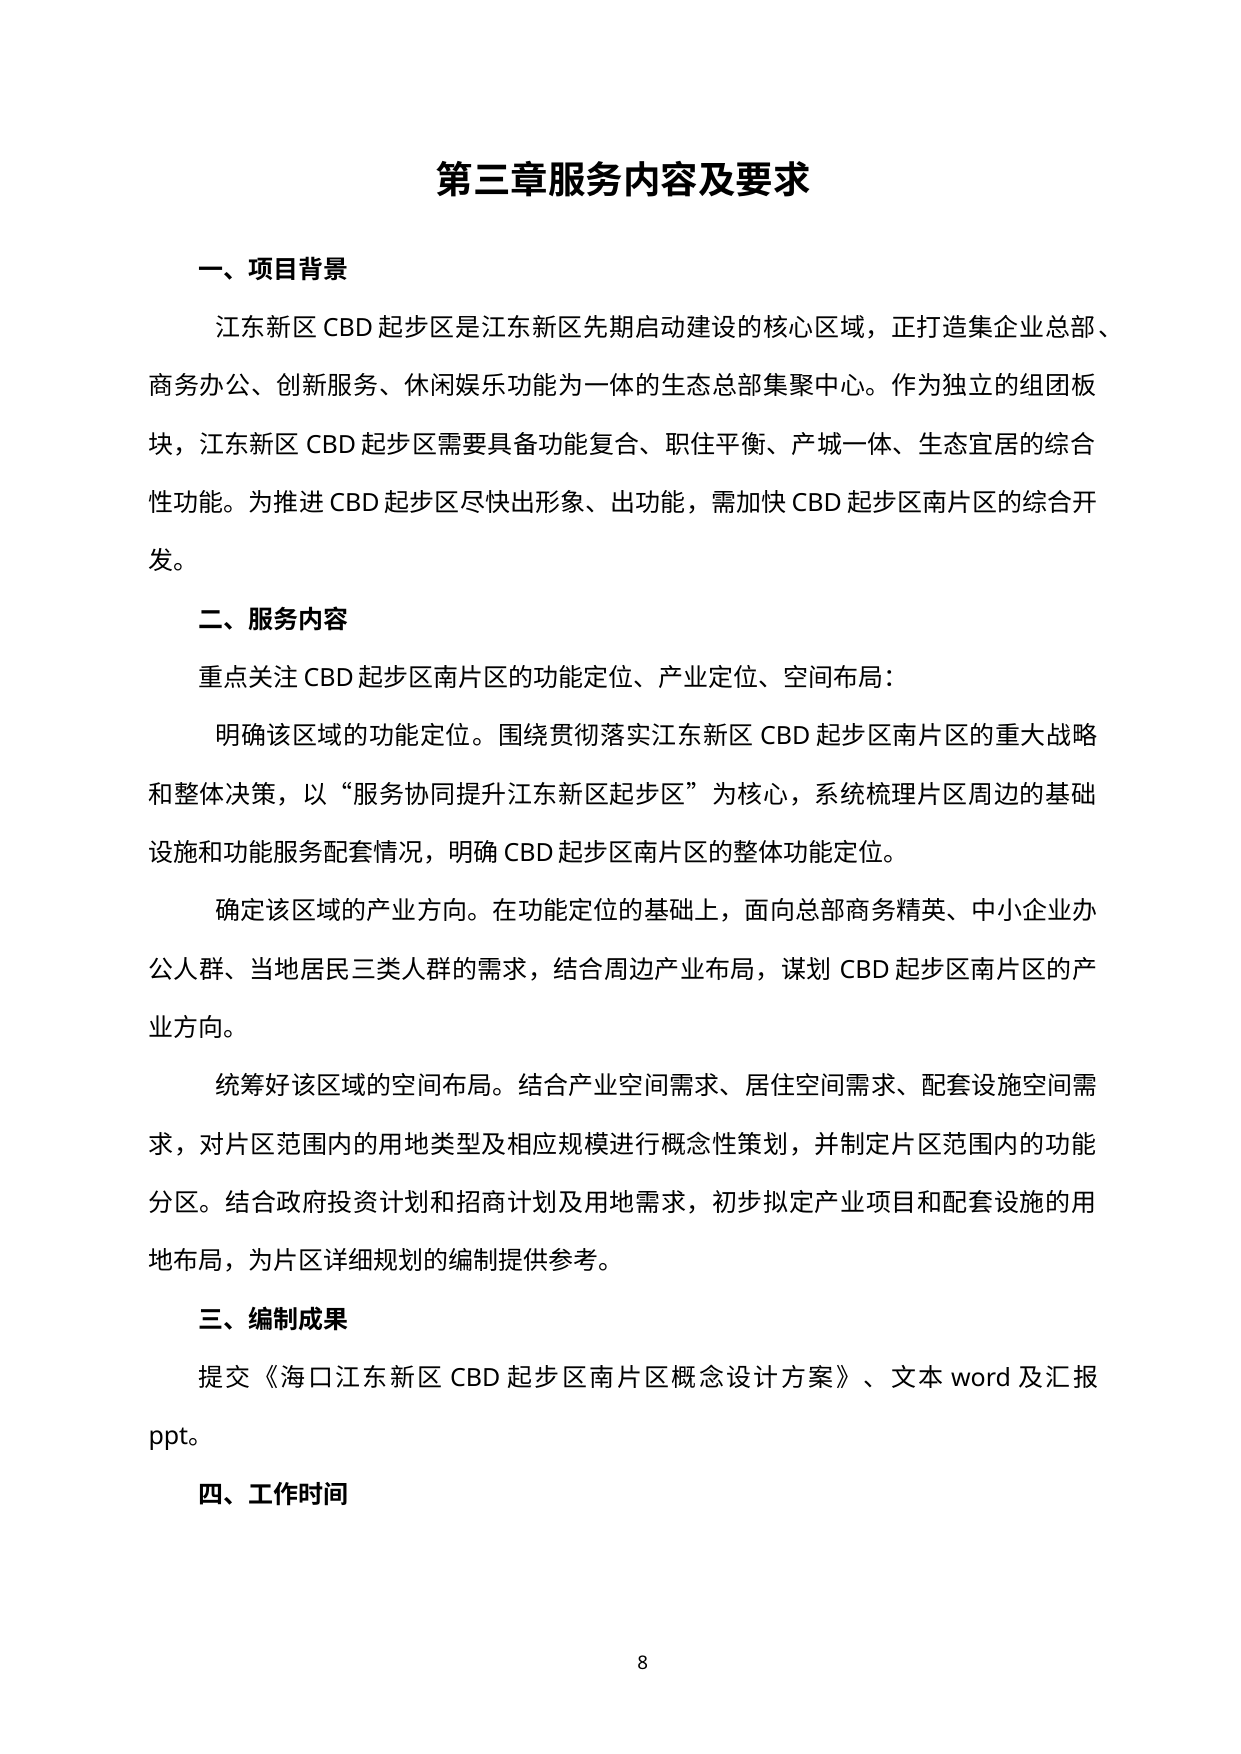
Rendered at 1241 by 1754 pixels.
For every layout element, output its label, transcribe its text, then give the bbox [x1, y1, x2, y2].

text 重点关注CBD起步区南片区的功能定位、产业定位、空间布局： [148, 640, 1098, 698]
text 明确该区域的功能定位。围绕贯彻落实江东新区CBD起步区南片区的重大战略和整体决策，以“服务协同提升江东新区起步区”为核心，系统梳理片区周边的基础设施和功能服务配套情况，明确CBD起步区南片区的整体功能定位。 [148, 698, 1098, 873]
text 确定该区域的产业方向。在功能定位的基础上，面向总部商务精英、中小企业办公人群、当地居民三类人群的需求，结合周边产业布局，谋划CBD起步区南片区的产业方向。 [148, 873, 1098, 1048]
text 江东新区CBD起步区是江东新区先期启动建设的核心区域，正打造集企业总部、商务办公、创新服务、休闲娱乐功能为一体的生态总部集聚中心。作为独立的组团板块，江东新区CBD起步区需要具备功能复合、职住平衡、产城一体、生态宜居的综合性功能。为推进CBD起步区尽快出形象、出功能，需加快CBD起步区南片区的综合开发。 [148, 290, 1098, 581]
text 一、项目背景 [148, 231, 1098, 290]
text 三、编制成果 [148, 1281, 1098, 1340]
text 统筹好该区域的空间布局。结合产业空间需求、居住空间需求、配套设施空间需求，对片区范围内的用地类型及相应规模进行概念性策划，并制定片区范围内的功能分区。结合政府投资计划和招商计划及用地需求，初步拟定产业项目和配套设施的用地布局，为片区详细规划的编制提供参考。 [148, 1048, 1098, 1281]
text 提交《海口江东新区CBD起步区南片区概念设计方案》、文本word及汇报ppt。 [148, 1340, 1098, 1456]
text 第三章服务内容及要求 [148, 150, 1098, 204]
text 四、工作时间 [148, 1456, 1098, 1515]
text 二、服务内容 [148, 581, 1098, 640]
